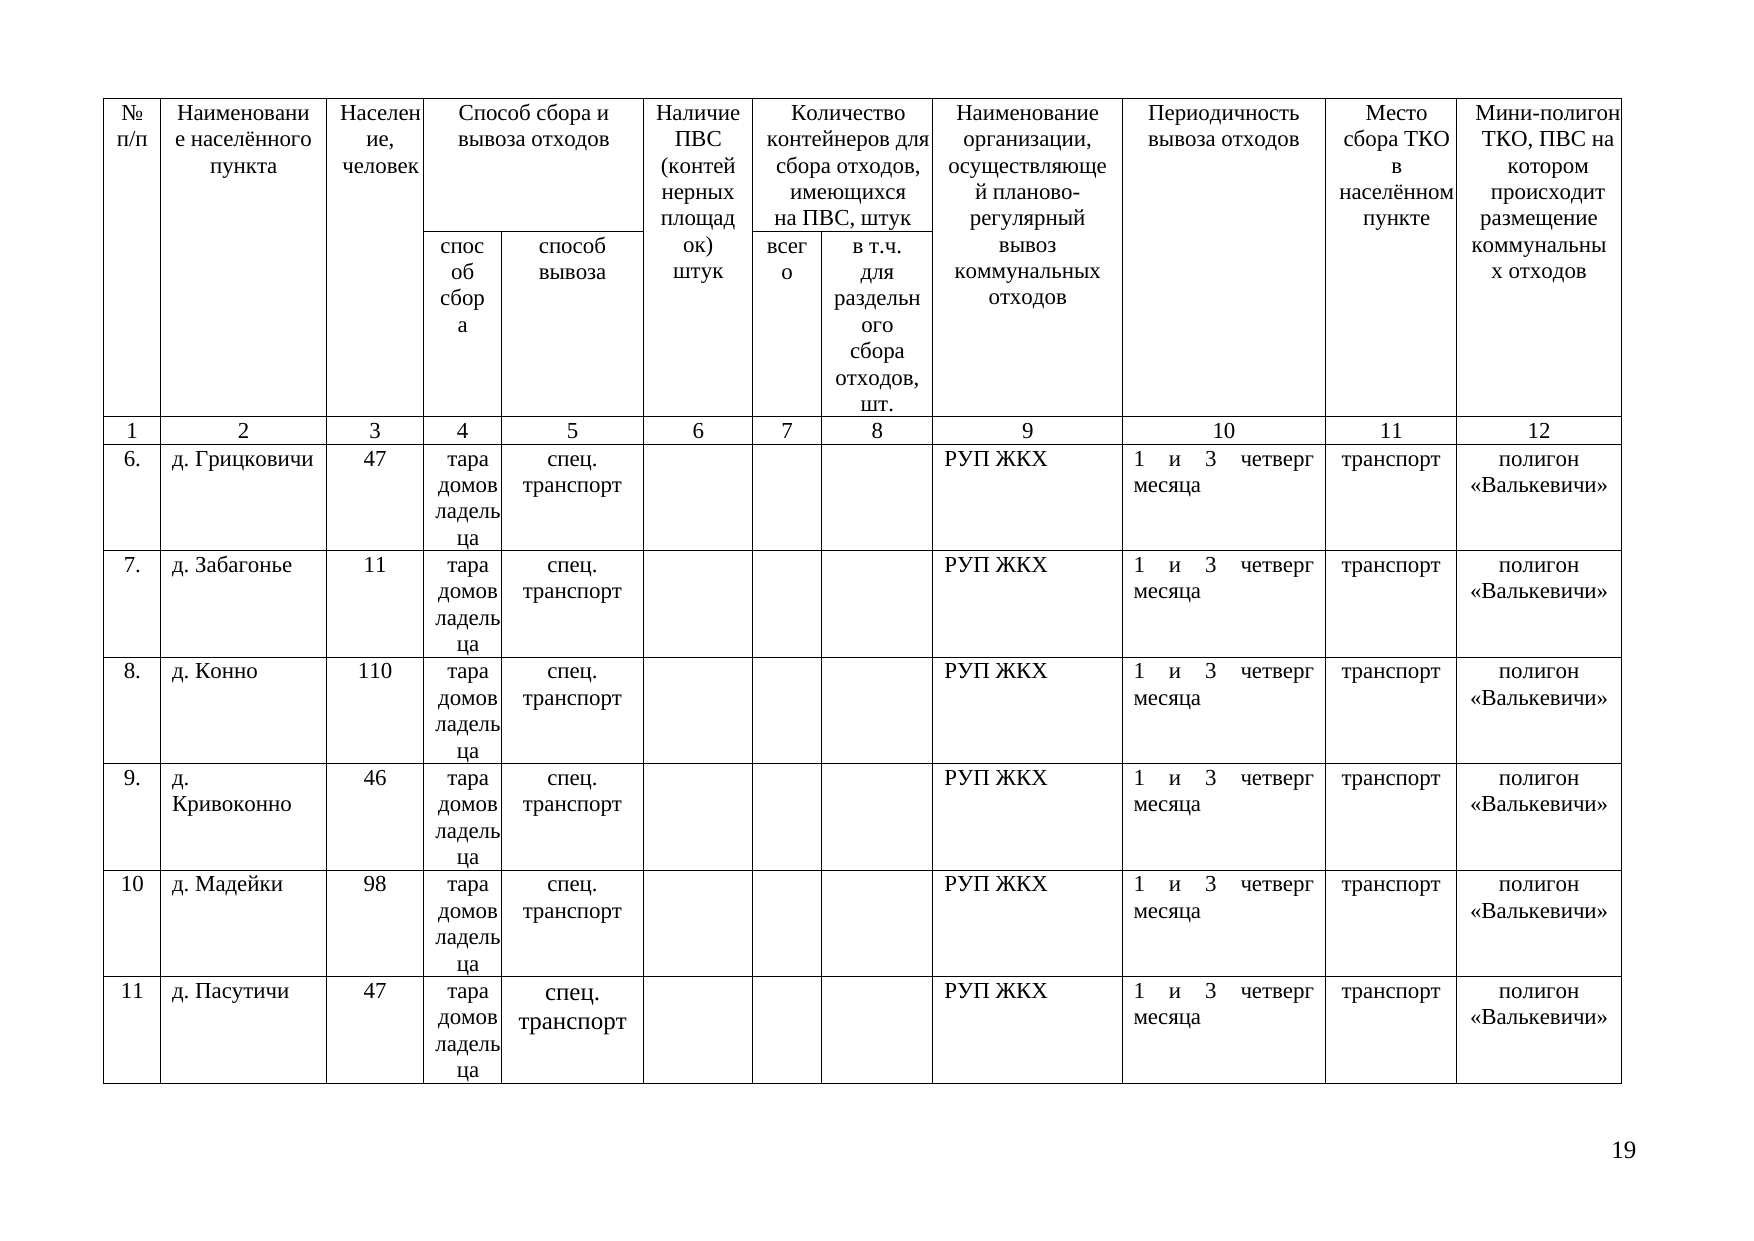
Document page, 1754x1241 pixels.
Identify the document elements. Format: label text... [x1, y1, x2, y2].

table_header Место сбора ТКО в населённом пункте [1326, 99, 1456, 416]
table_cell тара домовладельца [424, 445, 501, 550]
table_cell тара домовладельца [424, 658, 501, 763]
table_cell [822, 658, 932, 763]
table_cell РУП ЖКХ [933, 764, 1122, 869]
table_cell 8. [104, 658, 160, 763]
table_cell полигон «Валькевичи» [1457, 551, 1621, 657]
table_cell 11 [1326, 417, 1456, 444]
table_cell РУП ЖКХ [933, 658, 1122, 763]
table_cell РУП ЖКХ [933, 445, 1122, 550]
table_cell 10 [104, 871, 160, 976]
table_cell д. Грицковичи [161, 445, 326, 550]
table_cell д. Пасутичи [161, 977, 326, 1082]
table_cell 5 [502, 417, 643, 444]
table_header Способ сбора и вывоза отходов [424, 99, 643, 231]
table_cell 9. [104, 764, 160, 869]
table_cell [822, 445, 932, 550]
table_cell 2 [161, 417, 326, 444]
table_header Количество контейнеров для сбора отходов, имеющихся на ПВС, штук [753, 99, 932, 231]
table_cell [644, 445, 752, 550]
table_header Наличие ПВС (контейнерных площадок) штук [644, 99, 752, 416]
table_header Мини-полигон ТКО, ПВС на котором происходит размещение коммунальных отходов [1457, 99, 1621, 416]
table_cell полигон «Валькевичи» [1457, 764, 1621, 869]
table_header Периодичность вывоза отходов [1123, 99, 1325, 416]
table_cell тара домовладельца [424, 871, 501, 976]
table_header № п/п [104, 99, 160, 416]
table_cell спец. транспорт [502, 764, 643, 869]
table_cell 7 [753, 417, 821, 444]
table_cell [822, 871, 932, 976]
table_cell способ сбора [424, 232, 501, 416]
table_cell [822, 551, 932, 657]
table_cell 10 [1123, 417, 1325, 444]
table_cell 7. [104, 551, 160, 657]
table_cell 11 [104, 977, 160, 1082]
table_cell полигон «Валькевичи» [1457, 658, 1621, 763]
table_cell 6. [104, 445, 160, 550]
table_cell [753, 871, 821, 976]
table_cell в т.ч. для раздельного сбора отходов, шт. [822, 232, 932, 416]
table_cell [644, 658, 752, 763]
table_cell транспорт [1326, 871, 1456, 976]
table_cell 11 [327, 551, 423, 657]
table_cell [644, 551, 752, 657]
table_cell 9 [933, 417, 1122, 444]
table_cell тара домовладельца [424, 764, 501, 869]
table_cell [753, 764, 821, 869]
table_cell 1 и 3 четверг месяца [1123, 445, 1325, 550]
table_cell д. Забагонье [161, 551, 326, 657]
table_cell транспорт [1326, 658, 1456, 763]
table_cell полигон «Валькевичи» [1457, 977, 1621, 1082]
table_cell транспорт [1326, 977, 1456, 1082]
table_cell 12 [1457, 417, 1621, 444]
table_cell 47 [327, 445, 423, 550]
table_cell [644, 871, 752, 976]
table_cell 110 [327, 658, 423, 763]
table_header Население, человек [327, 99, 423, 416]
table_cell РУП ЖКХ [933, 551, 1122, 657]
table_header Наименование населённого пункта [161, 99, 326, 416]
table_cell спец. транспорт [502, 871, 643, 976]
table_cell 1 и 3 четверг месяца [1123, 977, 1325, 1082]
table_cell [822, 977, 932, 1082]
table_cell [644, 977, 752, 1082]
table_cell д. Мадейки [161, 871, 326, 976]
table_cell транспорт [1326, 445, 1456, 550]
table_cell спец. транспорт [502, 551, 643, 657]
table_cell [753, 977, 821, 1082]
table_cell всего [753, 232, 821, 416]
table_cell 1 и 3 четверг месяца [1123, 658, 1325, 763]
table_cell [644, 764, 752, 869]
table_cell 1 и 3 четверг месяца [1123, 551, 1325, 657]
table_cell 47 [327, 977, 423, 1082]
table_cell 1 и 3 четверг месяца [1123, 871, 1325, 976]
table_cell 98 [327, 871, 423, 976]
table_cell 46 [327, 764, 423, 869]
table_cell РУП ЖКХ [933, 977, 1122, 1082]
table_cell полигон «Валькевичи» [1457, 445, 1621, 550]
table_cell полигон «Валькевичи» [1457, 871, 1621, 976]
table_cell тара домовладельца [424, 551, 501, 657]
table_cell спец. транспорт [502, 445, 643, 550]
table_cell д. Кривоконно [161, 764, 326, 869]
table_cell 1 [104, 417, 160, 444]
table_cell тара домовладельца [424, 977, 501, 1082]
table_cell 3 [327, 417, 423, 444]
table_cell 1 и 3 четверг месяца [1123, 764, 1325, 869]
table_header Наименование организации, осуществляющей планово-регулярный вывоз коммунальных отходов [933, 99, 1122, 416]
table_cell [753, 658, 821, 763]
table_cell спец. транспорт [502, 977, 643, 1082]
table_cell [753, 445, 821, 550]
table_cell РУП ЖКХ [933, 871, 1122, 976]
table_cell способ вывоза [502, 232, 643, 416]
table_cell спец. транспорт [502, 658, 643, 763]
table_cell 8 [822, 417, 932, 444]
table_cell транспорт [1326, 764, 1456, 869]
table_cell д. Конно [161, 658, 326, 763]
table_cell [753, 551, 821, 657]
table_cell [822, 764, 932, 869]
table_cell 6 [644, 417, 752, 444]
table_cell транспорт [1326, 551, 1456, 657]
table_cell 4 [424, 417, 501, 444]
